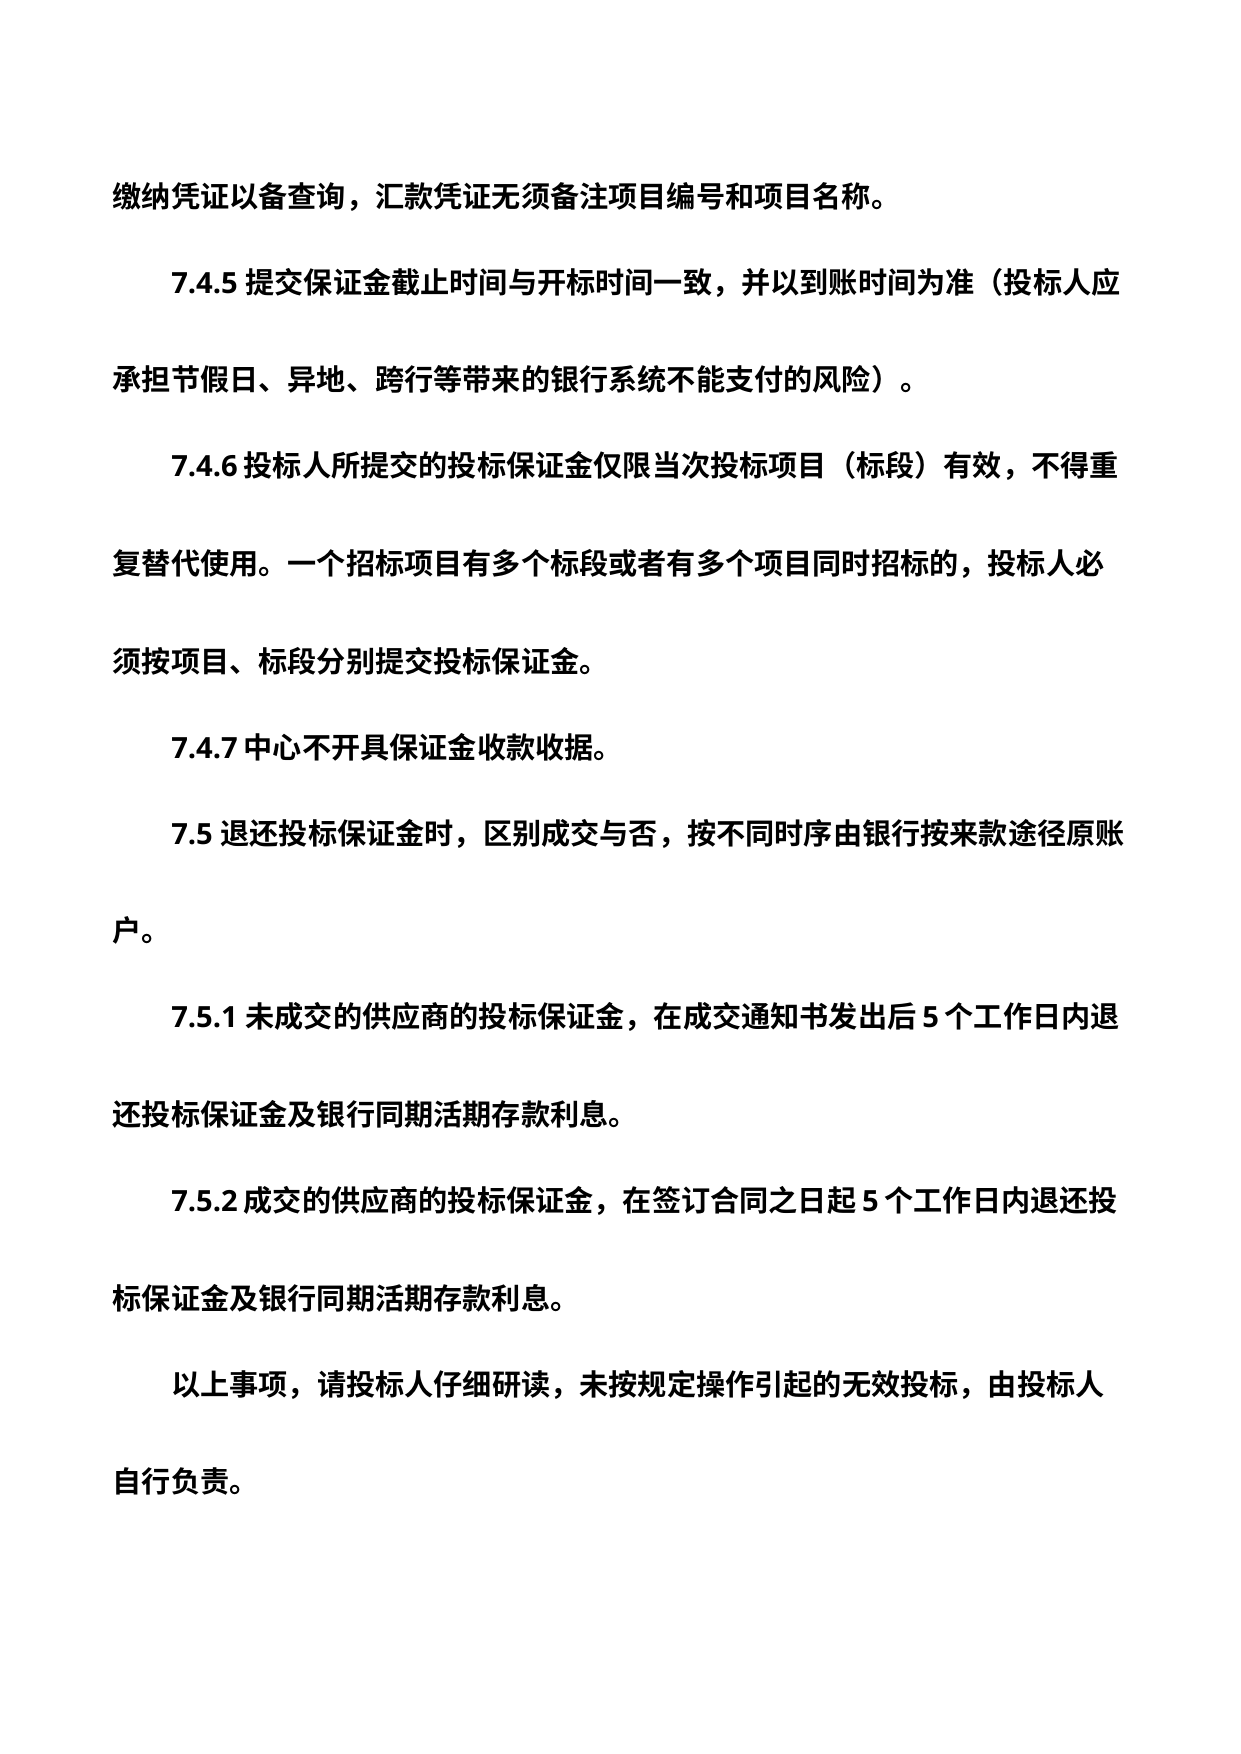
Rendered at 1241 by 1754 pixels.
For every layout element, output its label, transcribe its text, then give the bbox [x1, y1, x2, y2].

text 7.4.7中心不开具保证金收款收据。 [112, 713, 1128, 778]
text 7.5.1 未成交的供应商的投标保证金，在成交通知书发出后5个工作日内退还投标保证金及银行同期活期存款利息。 [112, 983, 1128, 1145]
text 7.4.6投标人所提交的投标保证金仅限当次投标项目（标段）有效，不得重复替代使用。一个招标项目有多个标段或者有多个项目同时招标的，投标人必须按项目、标段分别提交投标保证金。 [112, 432, 1128, 692]
text 以上事项，请投标人仔细研读，未按规定操作引起的无效投标，由投标人自行负责。 [112, 1350, 1128, 1512]
text 7.5.2成交的供应商的投标保证金，在签订合同之日起5个工作日内退还投标保证金及银行同期活期存款利息。 [112, 1166, 1128, 1329]
text 7.4.5 提交保证金截止时间与开标时间一致，并以到账时间为准（投标人应承担节假日、异地、跨行等带来的银行系统不能支付的风险）。 [112, 248, 1128, 411]
text 7.5 退还投标保证金时，区别成交与否，按不同时序由银行按来款途径原账户。 [112, 799, 1128, 962]
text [112, 162, 1128, 227]
